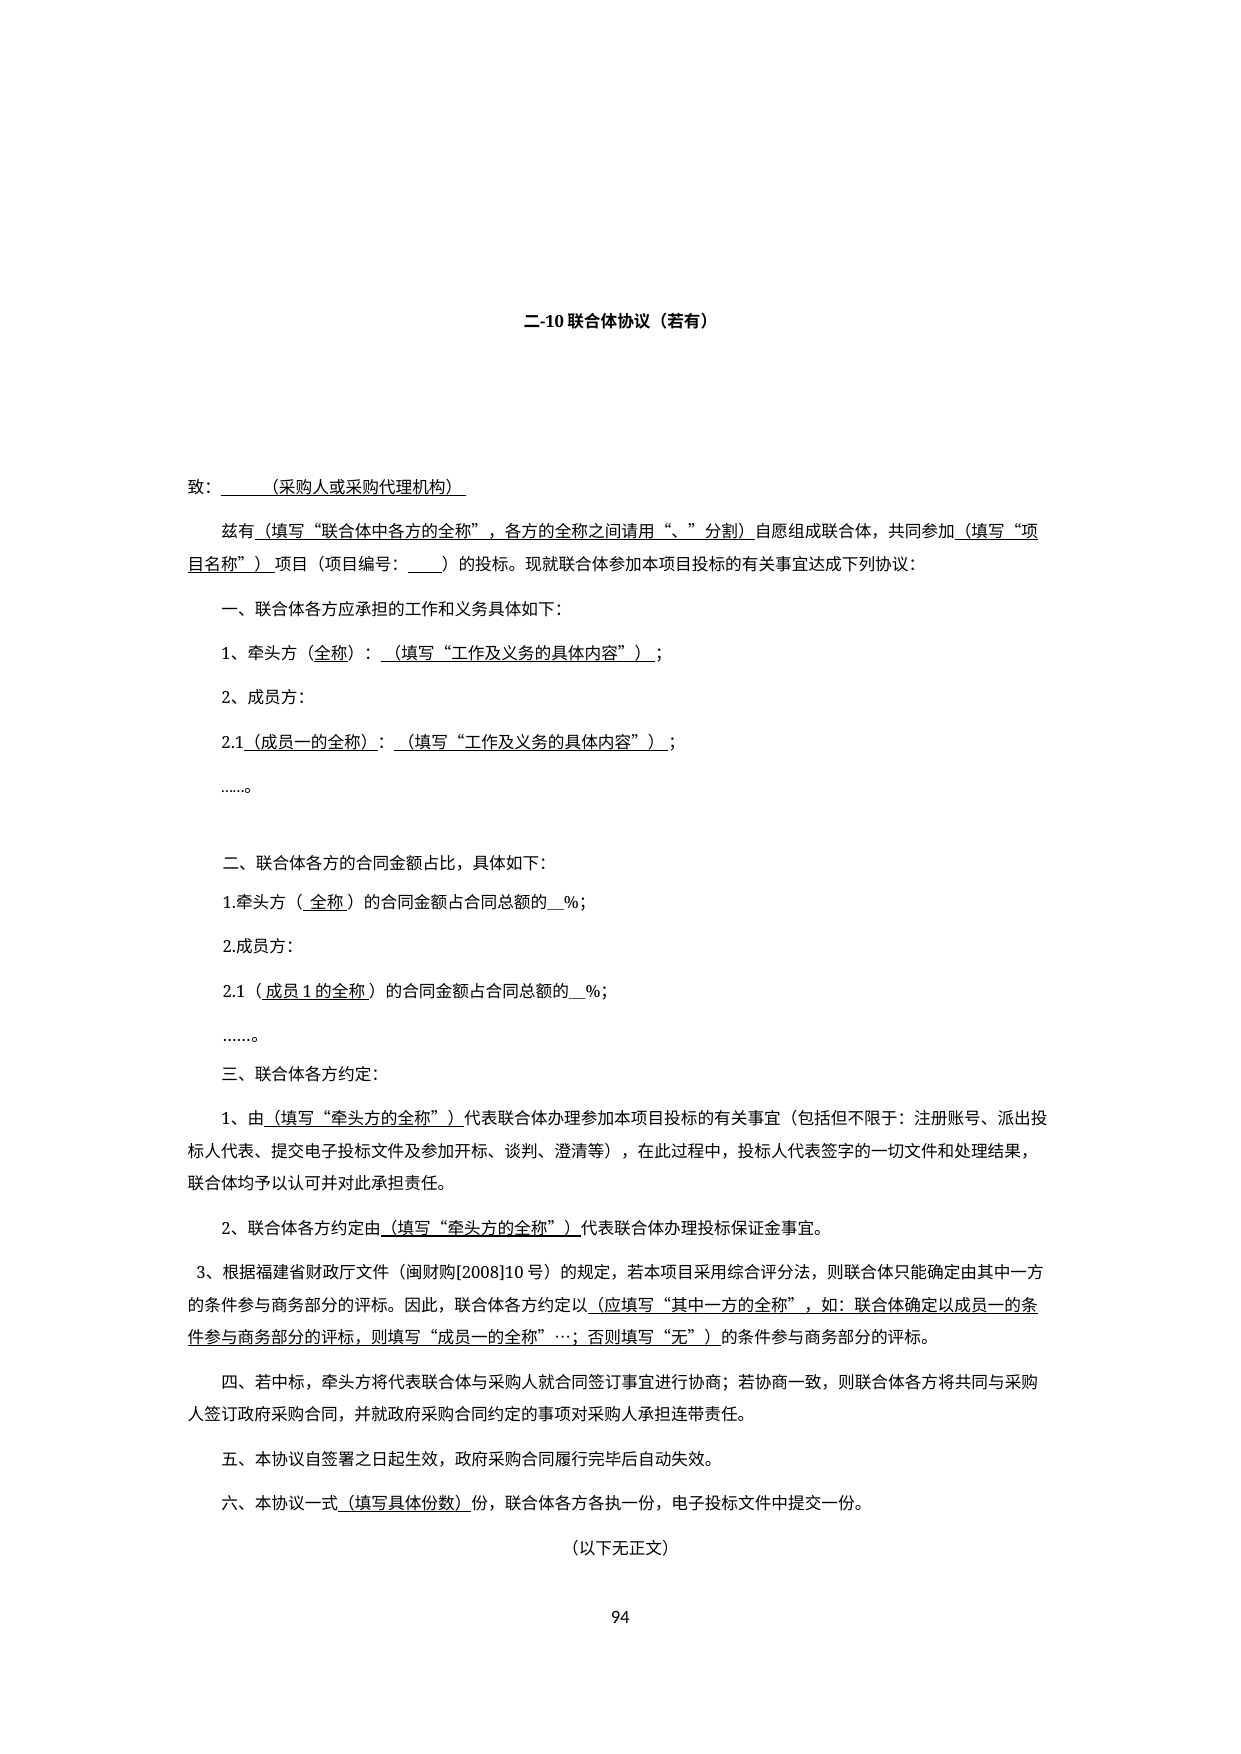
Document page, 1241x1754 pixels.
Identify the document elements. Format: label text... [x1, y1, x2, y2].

text 一、联合体各方应承担的工作和义务具体如下： [187, 591, 1053, 624]
text ……。 [187, 769, 1053, 834]
text 2、联合体各方约定由（填写“牵头方的全称”）代表联合体办理投标保证金事宜。 [187, 1211, 1053, 1243]
text 三、联合体各方约定： [187, 1057, 1053, 1089]
text 2.成员方： [187, 929, 1053, 962]
text 1、由（填写“牵头方的全称”）代表联合体办理参加本项目投标的有关事宜（包括但不限于：注册账号、派出投标人代表、提交电子投标文件及参加开标、谈判、澄清等），在此过程中，投标人代表签字的一切文件和处理结果，联合体均予以认可并对此承担责任。 [187, 1101, 1053, 1199]
text 1、牵头方（全称）： （填写“工作及义务的具体内容”） ； [187, 636, 1053, 668]
text 1.牵头方（ 全称 ）的合同金额占合同总额的＿%； [187, 885, 1053, 917]
text 二、联合体各方的合同金额占比，具体如下： [187, 846, 1053, 879]
text 3、根据福建省财政厅文件（闽财购[2008]10号）的规定，若本项目采用综合评分法，则联合体只能确定由其中一方的条件参与商务部分的评标。因此，联合体各方约定以（应填写“其中一方的全称”，如：联合体确定以成员一的条件参与商务部分的评标，则填写“成员一的全称”…；否则填写“无”）的条件参与商务部分的评标。 [187, 1255, 1053, 1353]
text 兹有（填写“联合体中各方的全称”，各方的全称之间请用“、”分割）自愿组成联合体，共同参加（填写“项目名称”） 项目（项目编号： ）的投标。现就联合体参加本项目投标的有关事宜达成下列协议： [187, 514, 1053, 579]
text 六、本协议一式（填写具体份数）份，联合体各方各执一份，电子投标文件中提交一份。 [187, 1486, 1053, 1519]
text 二-10联合体协议（若有） [187, 271, 1053, 336]
text （以下无正文） [187, 1531, 1053, 1563]
text 2.1（成员一的全称）： （填写“工作及义务的具体内容”） ； [187, 725, 1053, 757]
text 五、本协议自签署之日起生效，政府采购合同履行完毕后自动失效。 [187, 1442, 1053, 1474]
text 2.1（ 成员1的全称 ）的合同金额占合同总额的＿%； [187, 974, 1053, 1006]
text ……。 [187, 1018, 1053, 1051]
text 四、若中标，牵头方将代表联合体与采购人就合同签订事宜进行协商；若协商一致，则联合体各方将共同与采购人签订政府采购合同，并就政府采购合同约定的事项对采购人承担连带责任。 [187, 1365, 1053, 1430]
text 致： （采购人或采购代理机构） [187, 470, 1053, 502]
text 2、成员方： [187, 680, 1053, 713]
